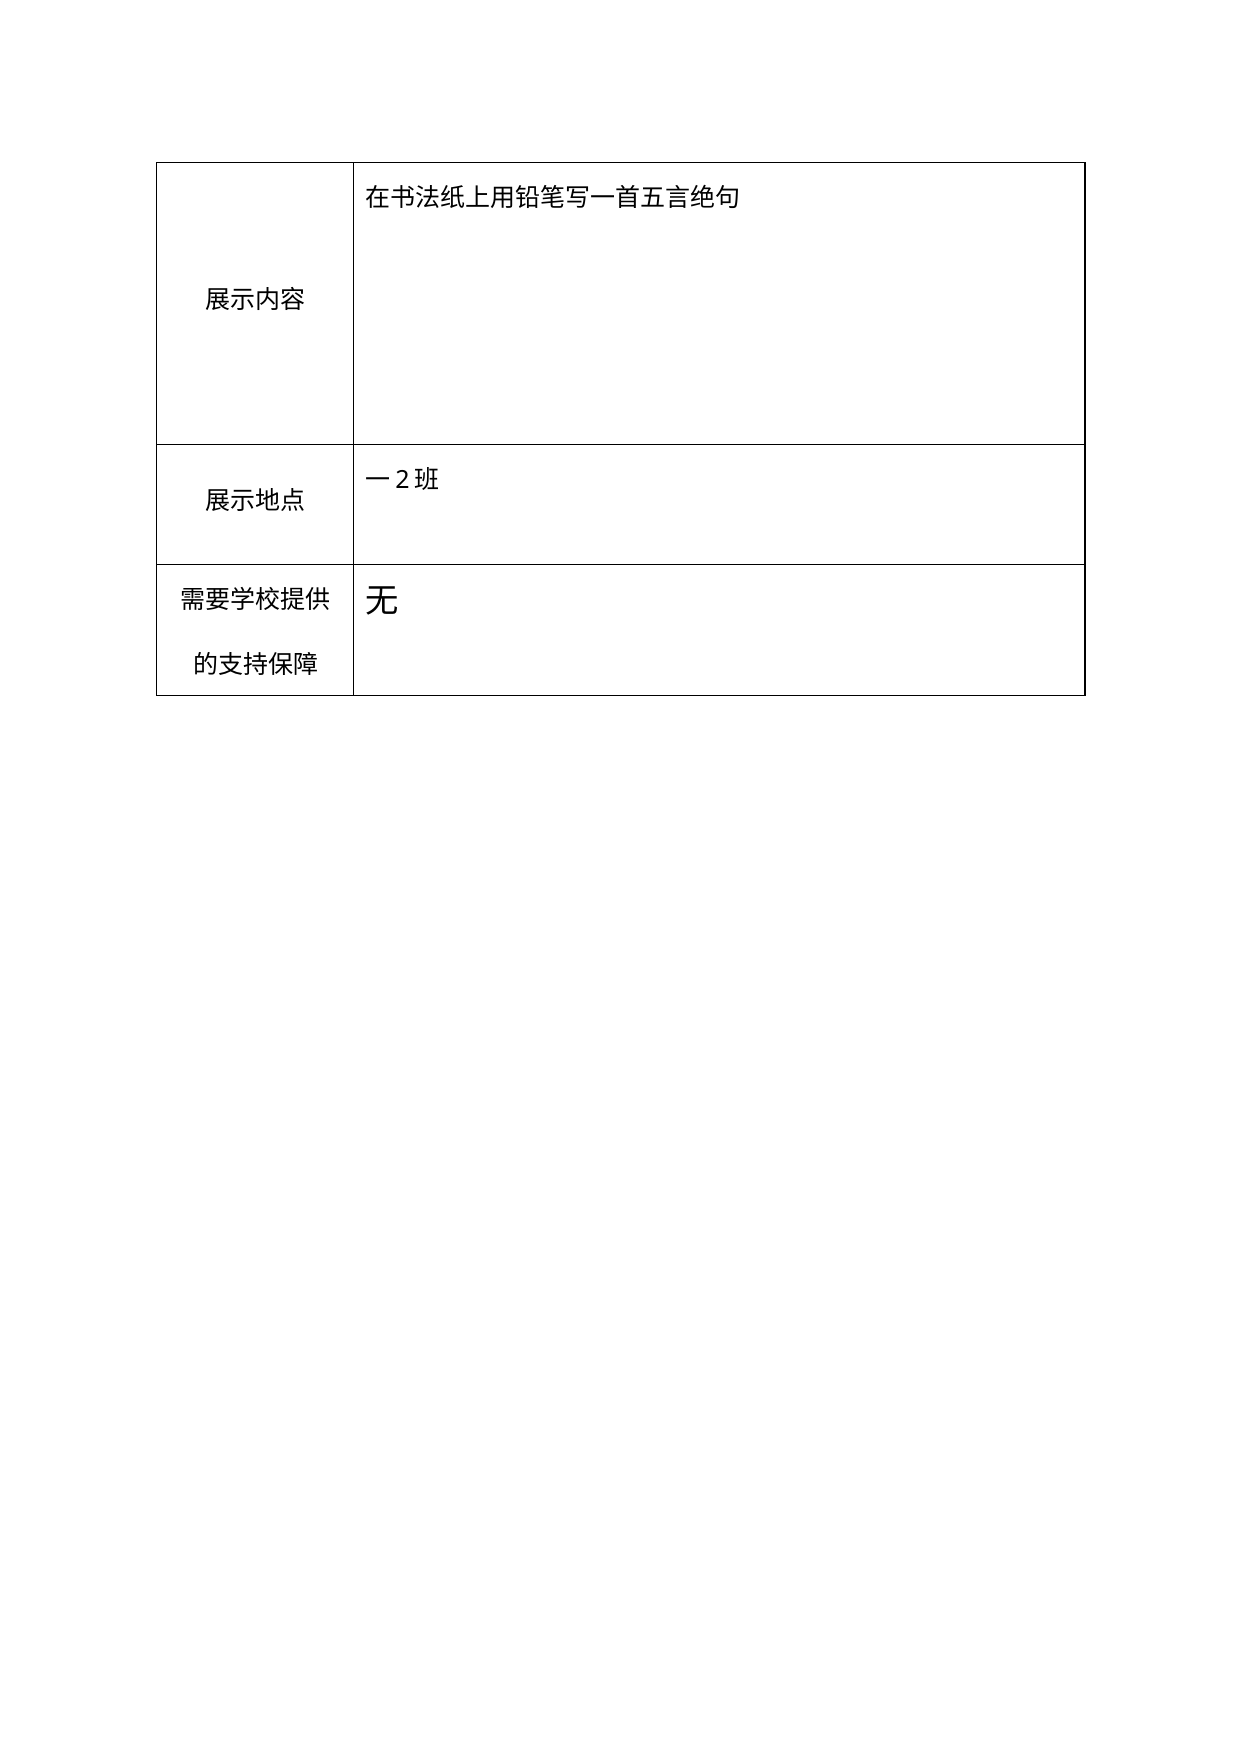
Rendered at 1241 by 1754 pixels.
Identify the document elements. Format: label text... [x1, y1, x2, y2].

table_cell 一2班 [354, 445, 1084, 564]
table_cell 无 [354, 565, 1084, 695]
table_cell 展示地点 [157, 445, 353, 564]
table_cell 展示内容 [157, 163, 353, 444]
table_cell 在书法纸上用铅笔写一首五言绝句 [354, 163, 1084, 444]
table_cell 需要学校提供的支持保障 [157, 565, 353, 695]
